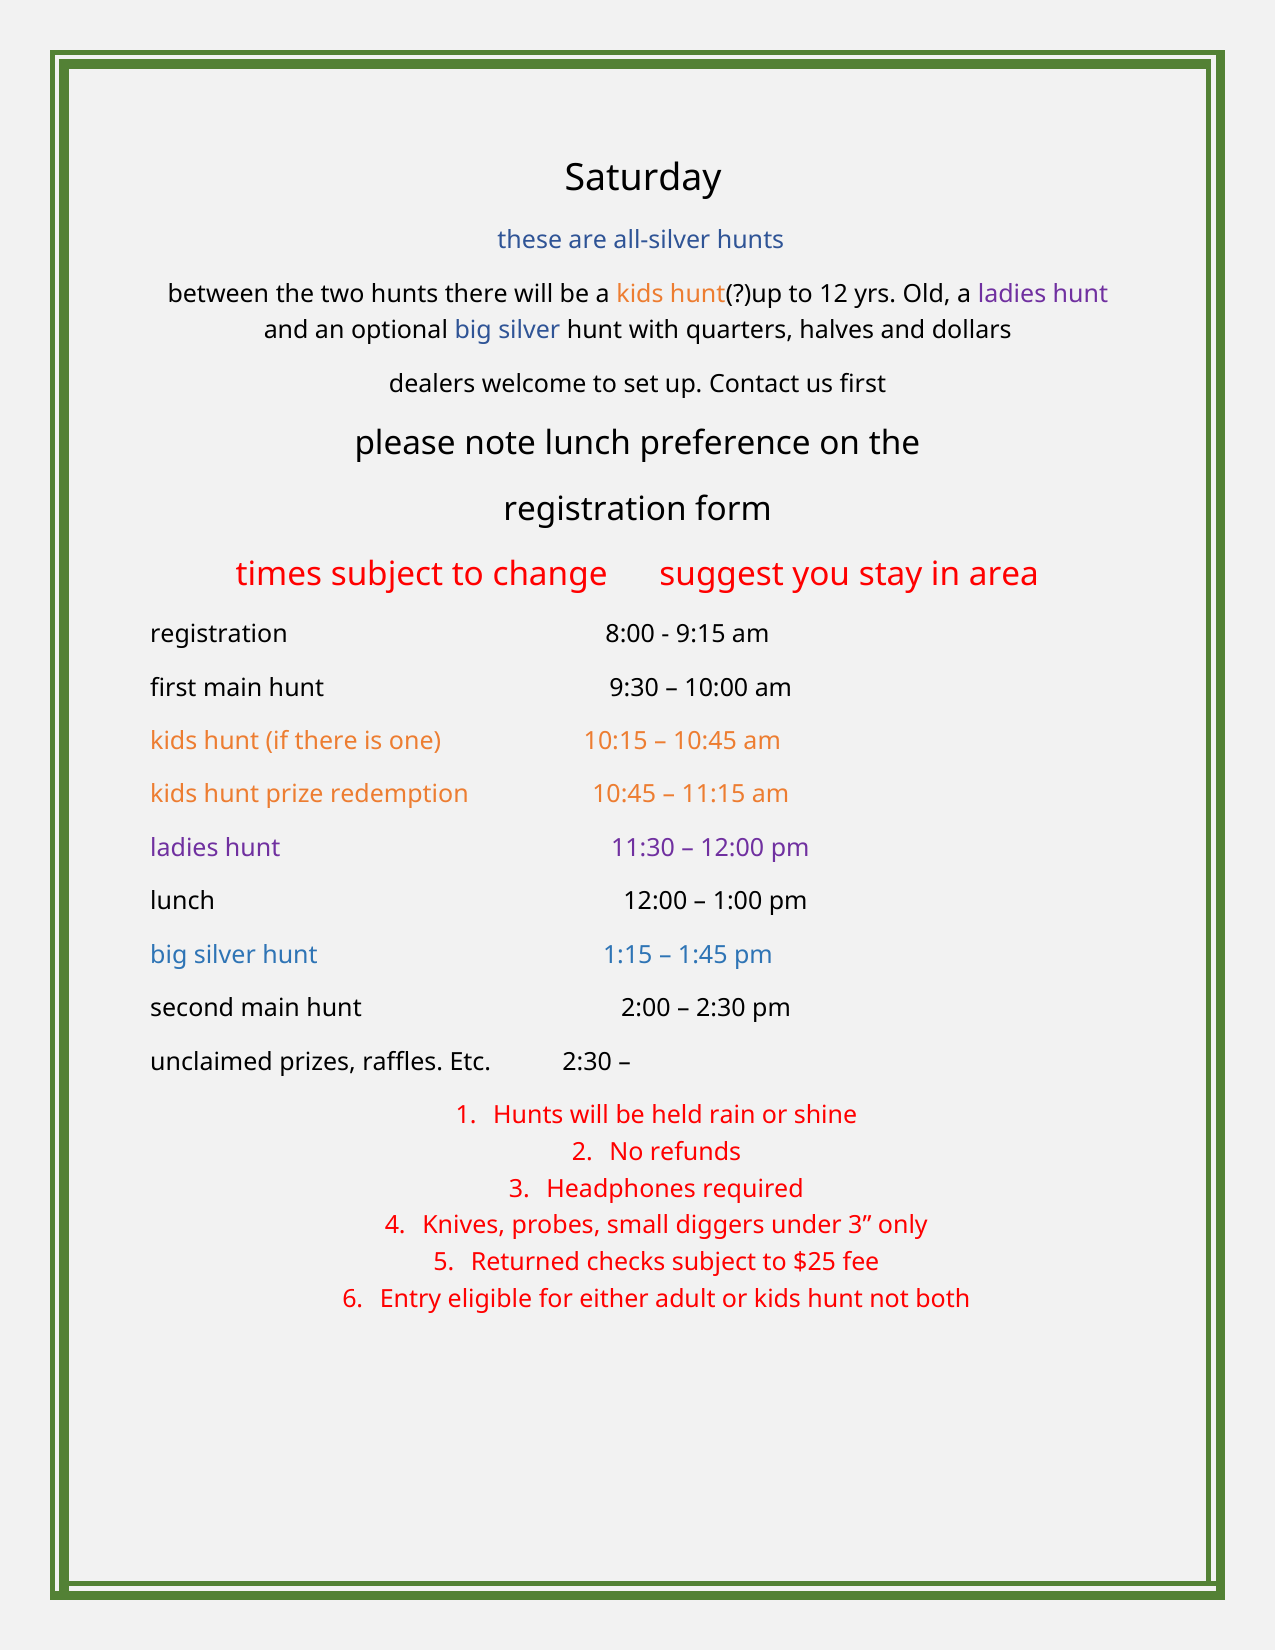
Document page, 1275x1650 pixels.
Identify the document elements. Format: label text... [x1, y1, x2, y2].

text times subject to change suggest you stay in area [150, 550, 1125, 596]
list No refunds [187, 1133, 1125, 1167]
text big silver hunt 1:15 – 1:45 pm [150, 936, 1125, 970]
text kids hunt prize redemption 10:45 – 11:15 am [150, 776, 1125, 810]
text kids hunt (if there is one) 10:15 – 10:45 am [150, 723, 1125, 757]
text first main hunt 9:30 – 10:00 am [150, 669, 1125, 703]
list Entry eligible for either adult or kids hunt not both [187, 1281, 1125, 1314]
text unclaimed prizes, raffles. Etc. 2:30 – [150, 1043, 1125, 1077]
text second main hunt 2:00 – 2:30 pm [150, 990, 1125, 1024]
text ladies hunt 11:30 – 12:00 pm [150, 829, 1125, 863]
text please note lunch preference on the [150, 419, 1125, 464]
text registration 8:00 - 9:15 am [150, 616, 1125, 650]
list Headphones required [187, 1170, 1125, 1204]
list Hunts will be held rain or shine [187, 1097, 1125, 1131]
text these are all-silver hunts [150, 222, 1125, 256]
text dealers welcome to set up. Contact us first [150, 365, 1125, 399]
text registration form [150, 484, 1125, 530]
list Knives, probes, small diggers under 3” only [187, 1207, 1125, 1241]
text lunch 12:00 – 1:00 pm [150, 883, 1125, 917]
text between the two hunts there will be a kids hunt(?)up to 12 yrs. Old, a ladies hunt and an optional big silver hunt with quarters, halves and dollars [150, 275, 1125, 346]
list Returned checks subject to $25 fee [187, 1244, 1125, 1278]
text Saturday [150, 150, 1125, 201]
